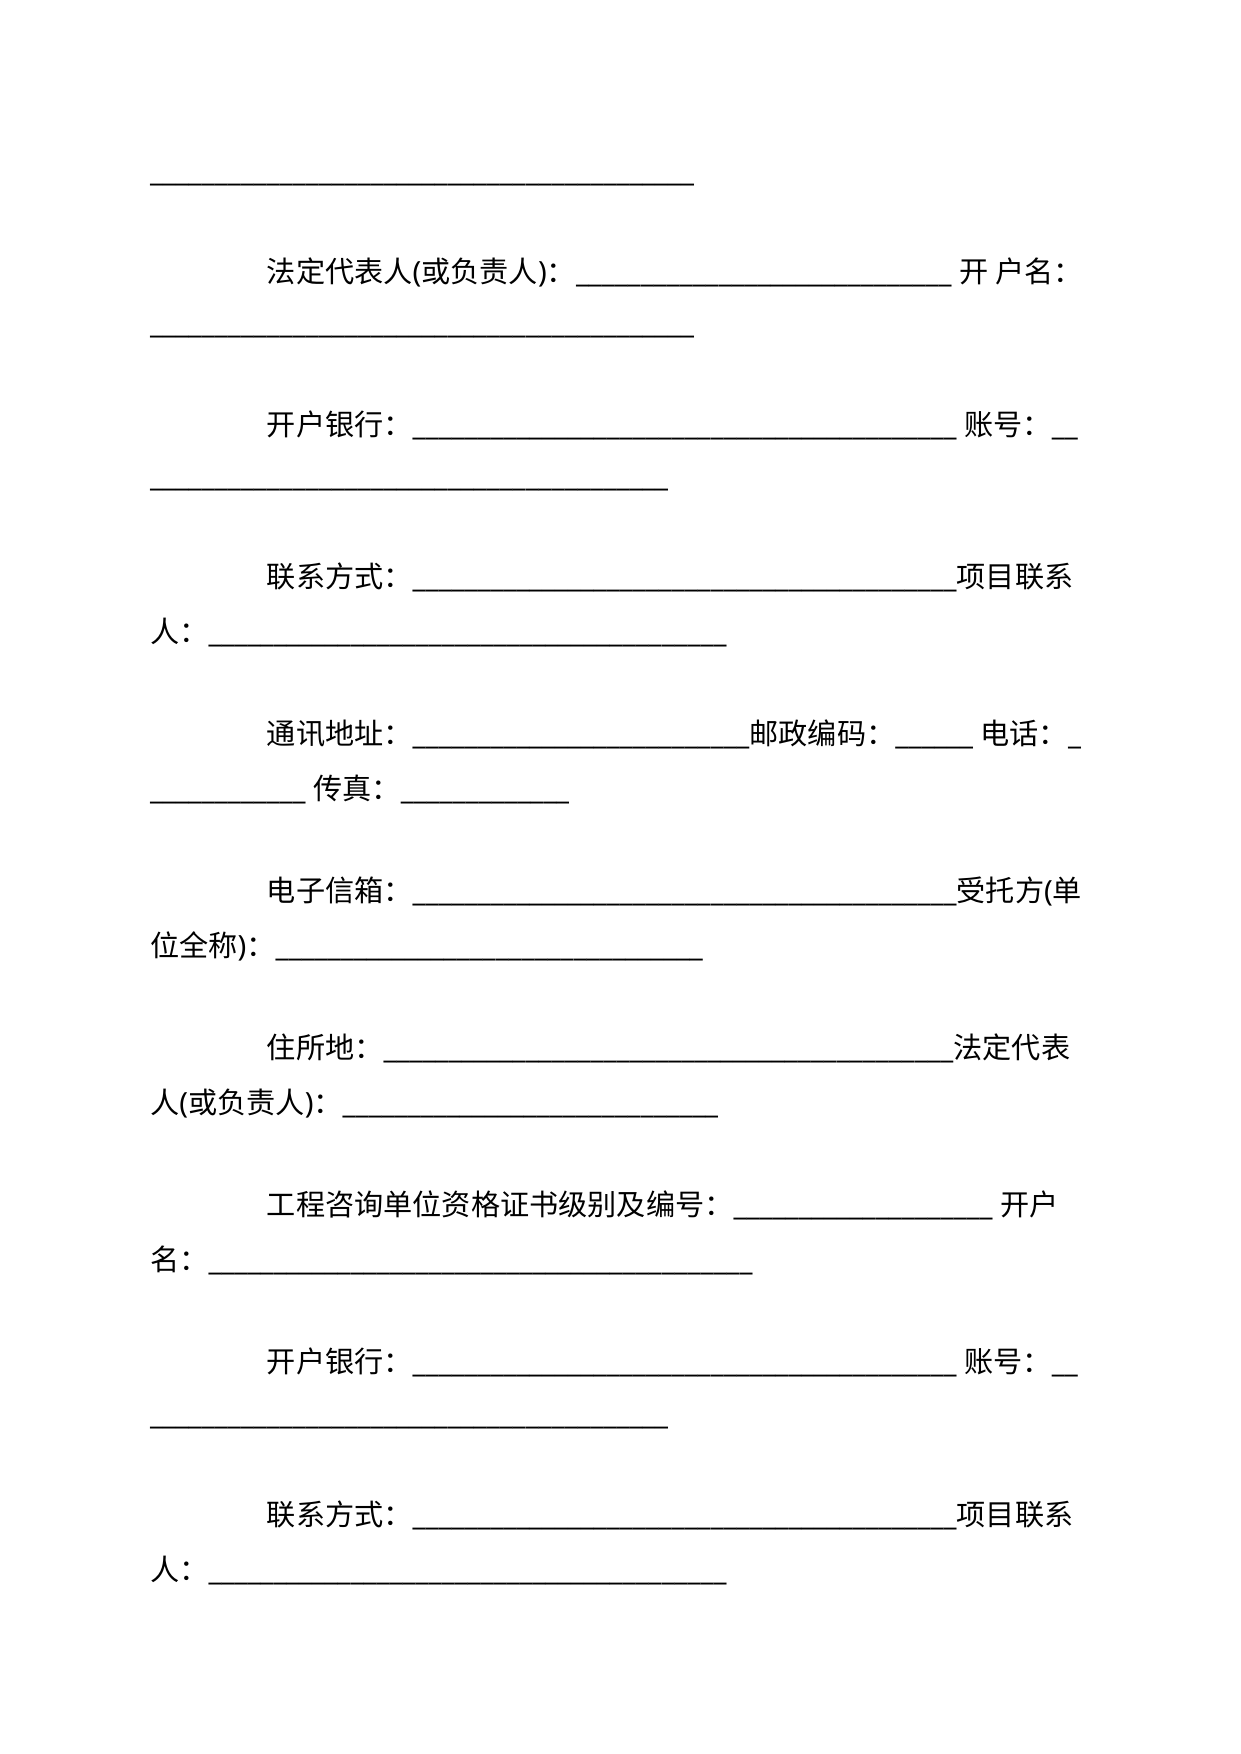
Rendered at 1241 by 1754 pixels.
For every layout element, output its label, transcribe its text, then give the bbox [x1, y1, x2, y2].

text 联系方式：__________________________________________项目联系人：________________________________________ [150, 554, 1090, 651]
text 通讯地址：__________________________邮政编码：______ 电话：_____________ 传真：_____________ [150, 711, 1090, 808]
text 联系方式：__________________________________________项目联系人：________________________________________ [150, 1491, 1090, 1589]
text 住所地：____________________________________________法定代表人(或负责人)：_____________________________ [150, 1025, 1090, 1122]
text 开户银行：__________________________________________ 账号：__________________________________________ [150, 401, 1090, 495]
text 开户银行：__________________________________________ 账号：__________________________________________ [150, 1339, 1090, 1433]
text 法定代表人(或负责人)：_____________________________ 开 户名：__________________________________________ [150, 248, 1090, 342]
text 工程咨询单位资格证书级别及编号：____________________ 开户 名：__________________________________________ [150, 1182, 1090, 1279]
text 电子信箱：__________________________________________受托方(单位全称)：_________________________________ [150, 868, 1090, 965]
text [150, 150, 1090, 190]
